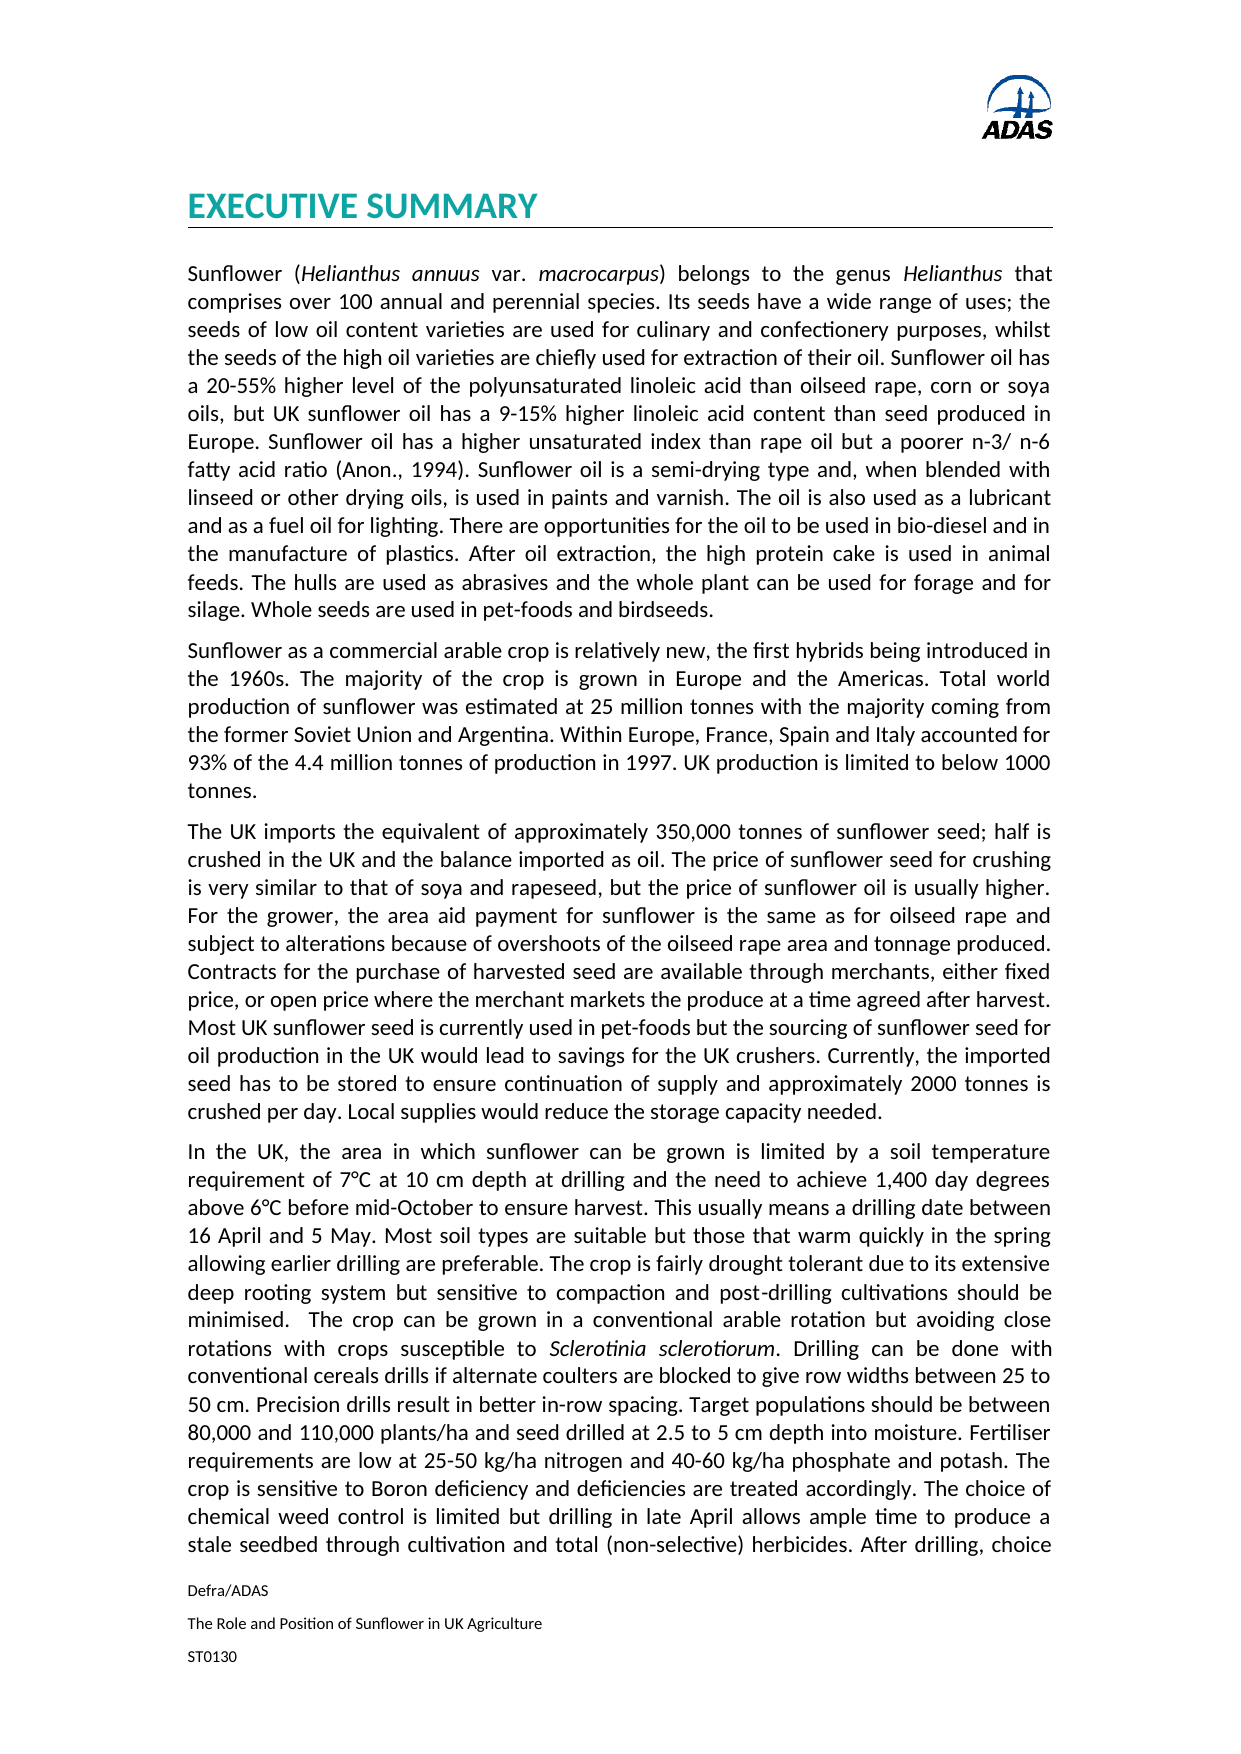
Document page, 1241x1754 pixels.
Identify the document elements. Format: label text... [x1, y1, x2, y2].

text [187, 1137, 1053, 1558]
picture [981, 75, 1053, 139]
text The UK imports the equivalent of approximately 350,000 tonnes of sunflower seed; half is crushed in the UK and the balance imported as oil. The price of sunflower seed for crushing is very similar to that of soya and rapeseed, but the price of sunflower oil is usually higher. For the grower, the area aid payment for sunflower is the same as for oilseed rape and subject to alterations because of overshoots of the oilseed rape area and tonnage produced. Contracts for the purchase of harvested seed are available through merchants, either fixed price, or open price where the merchant markets the produce at a time agreed after harvest. Most sunflower seed is currently used in pet-foods but the sourcing of sunflower seed for oil production in the would lead to savings for the crushers. Currently, the imported seed has to be stored to ensure continuation of supply and approximately 2000 tonnes is crushed per day. Local supplies would reduce the storage capacity needed. [187, 817, 1053, 1125]
text Sunflower (Helianthus annuus var. macrocarpus) belongs to the genus Helianthus that comprises over 100 annual and perennial species. Its seeds have a wide range of uses; the seeds of low oil content varieties are used for culinary and confectionery purposes, whilst the seeds of the high oil varieties are chiefly used for extraction of their oil. Sunflower oil has a 20-55% higher level of the polyunsaturated linoleic acid than oilseed rape, corn or soya oils, but sunflower oil has a 9-15% higher linoleic acid content than seed produced in . Sunflower oil has a higher unsaturated index than rape oil but a poorer n-3/ n-6 fatty acid ratio (Anon., 1994). Sunflower oil is a semi-drying type and, when blended with linseed or other drying oils, is used in paints and varnish. The oil is also used as a lubricant and as a fuel oil for lighting. There are opportunities for the oil to be used in bio-diesel and in the manufacture of plastics. After oil extraction, the high protein cake is used in animal feeds. The hulls are used as abrasives and the whole plant can be used for forage and for silage. Whole seeds are used in pet-foods and birdseeds. [187, 259, 1053, 624]
title EXECUTIVE SUMMARY [187, 192, 1053, 228]
text Sunflower as a commercial arable crop is relatively new, the first hybrids being introduced in the 1960s. The majority of the crop is grown in Europe and the . Total world production of sunflower was estimated at 25 million tonnes with the majority coming from the former Soviet Union and . Within Europe, , and accounted for 93% of the 4.4 million tonnes of production in 1997. production is limited to below 1000 tonnes. [187, 636, 1053, 804]
